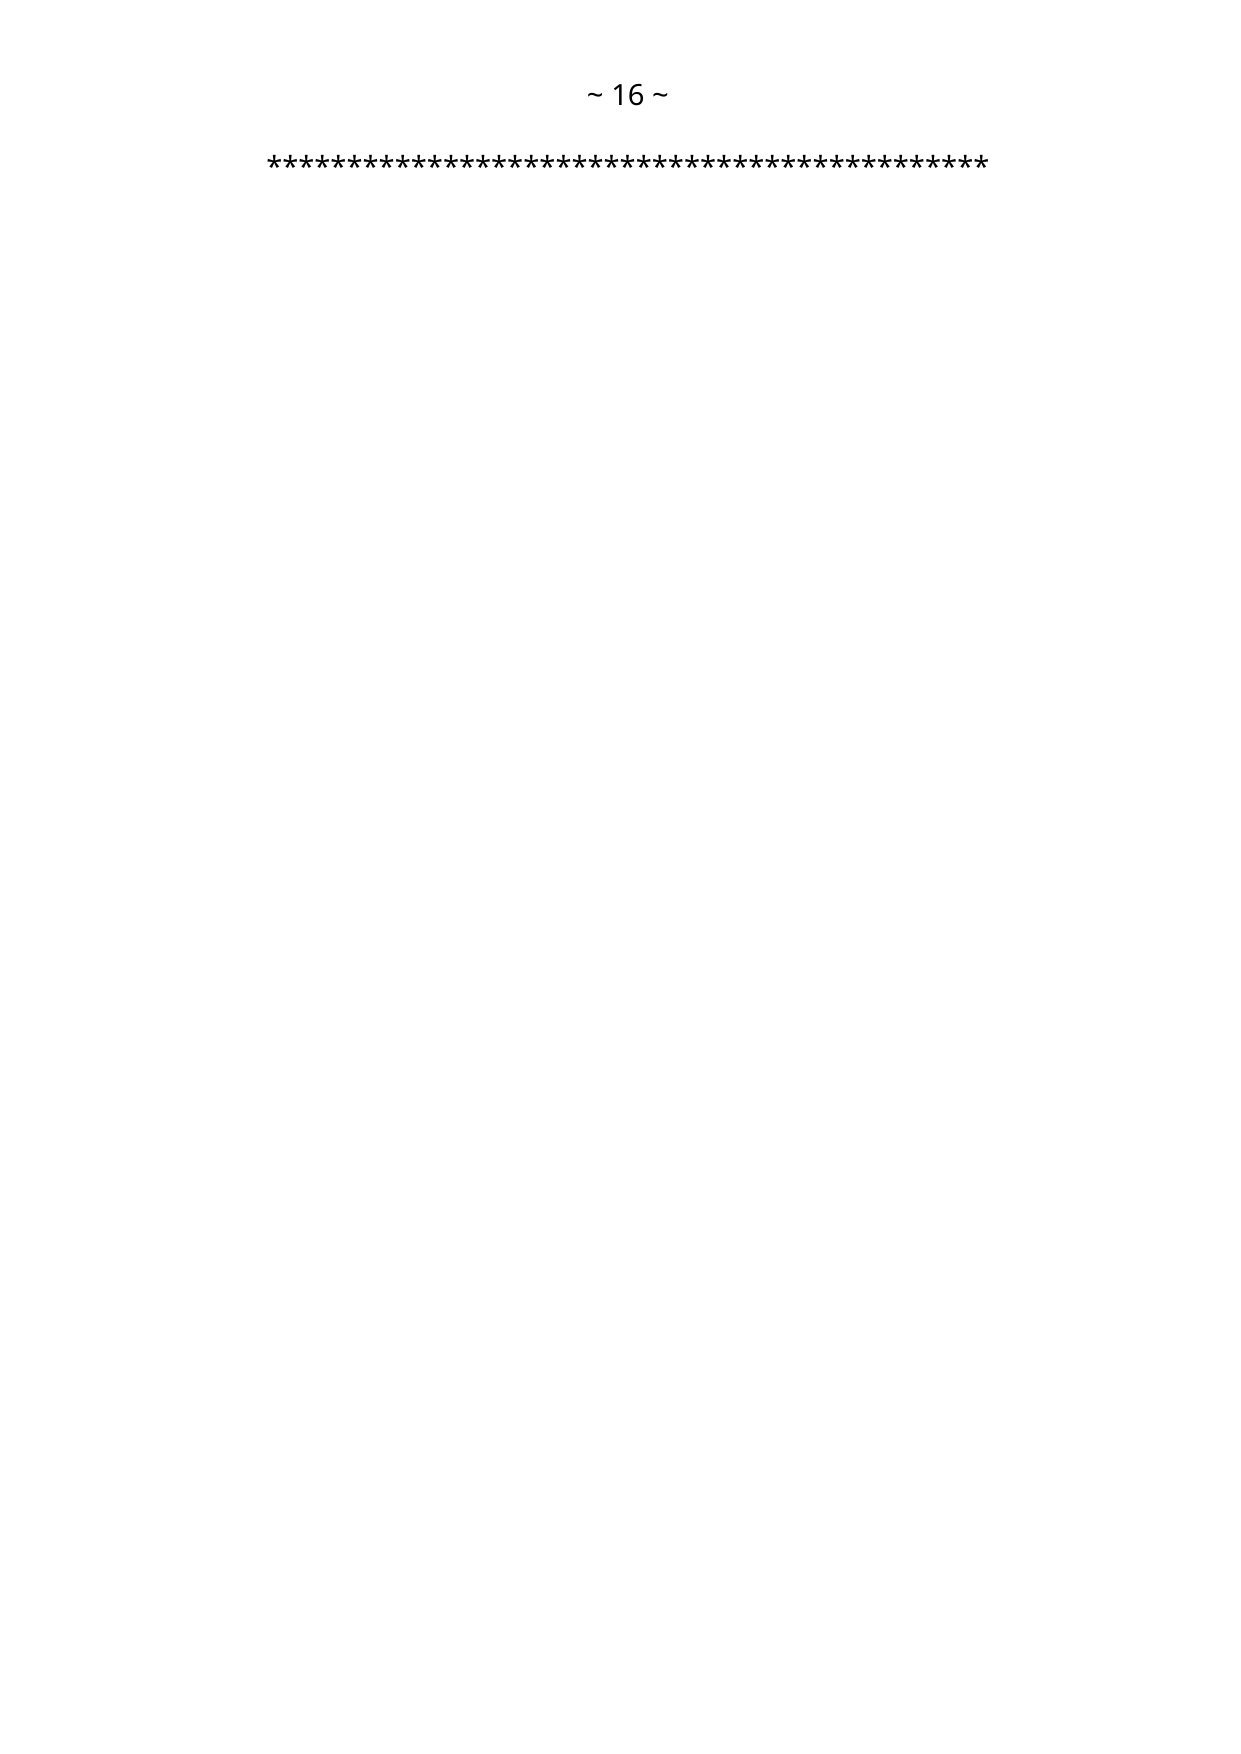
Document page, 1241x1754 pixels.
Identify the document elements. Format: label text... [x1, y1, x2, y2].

text ********************************************* [103, 146, 1152, 186]
